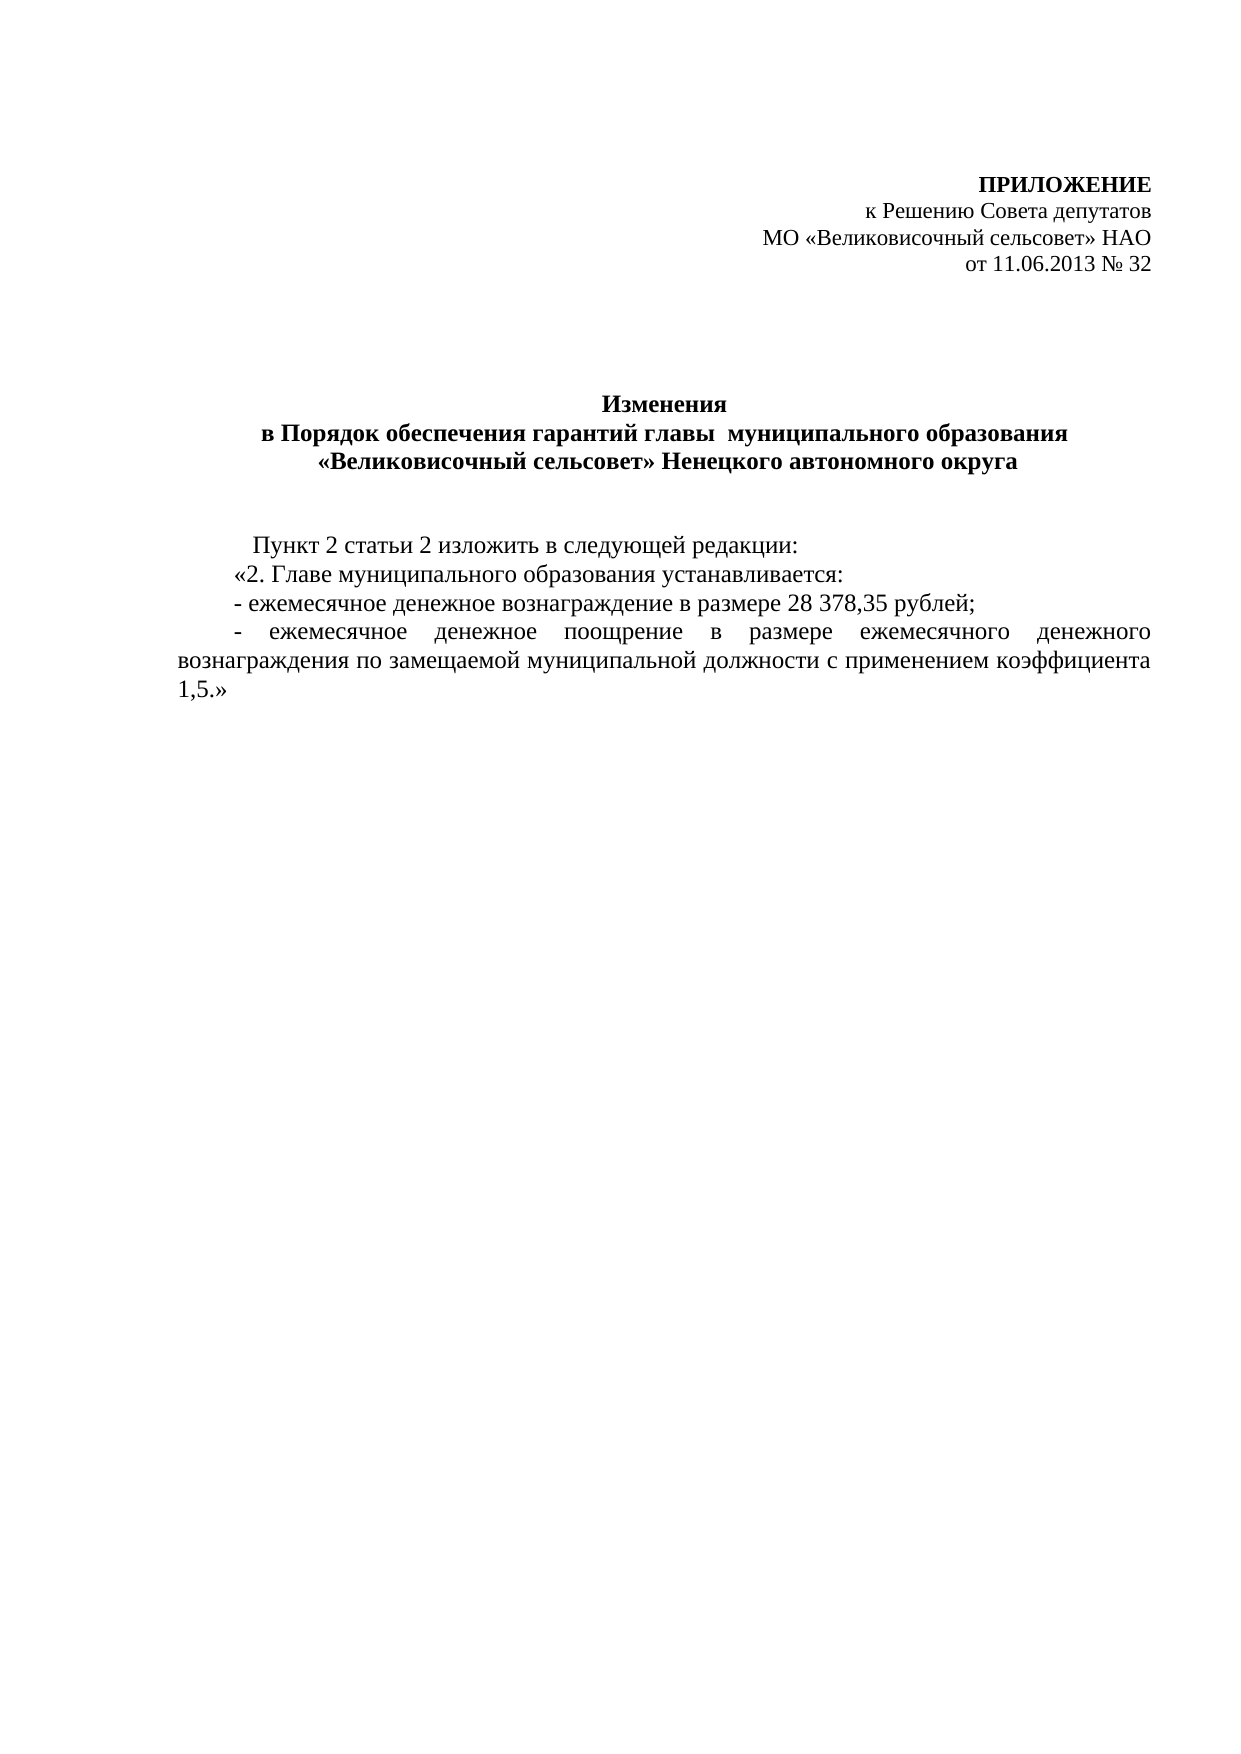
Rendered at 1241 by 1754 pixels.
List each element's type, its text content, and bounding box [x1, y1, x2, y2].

text - ежемесячное денежное вознаграждение в размере 28 378,35 рублей; [177, 588, 1152, 616]
text от 11.06.2013 № 32 [177, 250, 1152, 276]
title «Великовисочный сельсовет» Ненецкого автономного округа [177, 446, 1152, 475]
title Изменения [177, 389, 1152, 418]
title в Порядок обеспечения гарантий главы муниципального образования [177, 418, 1152, 446]
text МО «Великовисочный сельсовет» НАО [177, 223, 1152, 250]
text ПРИЛОЖЕНИЕ [177, 171, 1152, 197]
text к Решению Совета депутатов [177, 197, 1152, 223]
text - ежемесячное денежное поощрение в размере ежемесячного денежного вознаграждения по замещаемой муниципальной должности с применением коэффициента 1,5.» [177, 616, 1152, 703]
list Пункт 2 статьи 2 изложить в следующей редакции: [252, 530, 1152, 559]
text «2. Главе муниципального образования устанавливается: [177, 559, 1152, 588]
